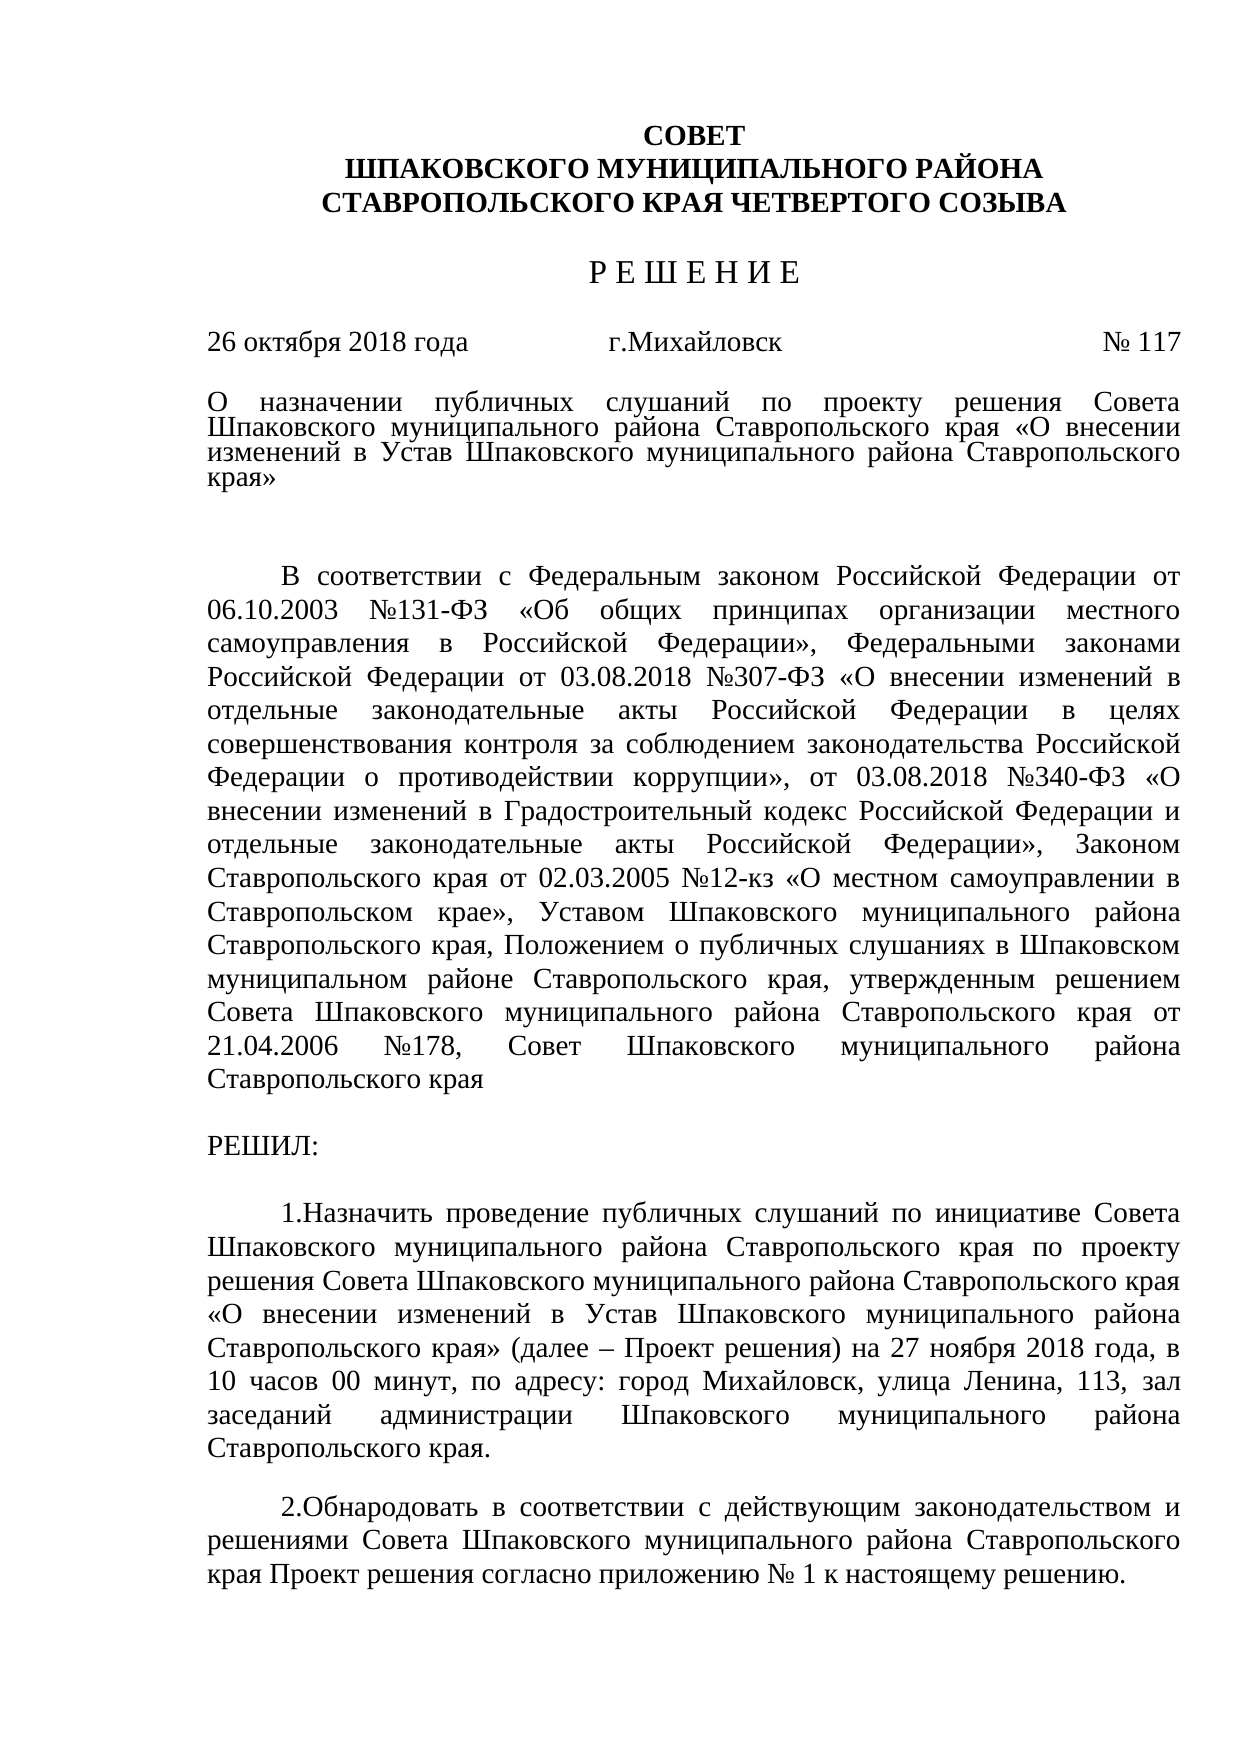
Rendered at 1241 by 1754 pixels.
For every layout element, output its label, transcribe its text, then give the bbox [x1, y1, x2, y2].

table_header 26 октября 2018 года [196, 324, 527, 358]
text 2.Обнародовать в соответствии с действующим законодательством и решениями Совета Шпаковского муниципального района Ставропольского края Проект решения согласно приложению № 1 к настоящему решению. [207, 1489, 1181, 1589]
text Р Е Ш Е Н И Е [207, 252, 1181, 291]
text СТАВРОПОЛЬСКОГО КРАЯ ЧЕТВЕРТОГО СОЗЫВА [207, 185, 1181, 219]
table_header № 117 [863, 324, 1192, 358]
text 1.Назначить проведение публичных слушаний по инициативе Совета Шпаковского муниципального района Ставропольского края по проекту решения Совета Шпаковского муниципального района Ставропольского края «О внесении изменений в Устав Шпаковского муниципального района Ставропольского края» (далее – Проект решения) на 27 ноября 2018 года, в 10 часов 00 минут, по адресу: город Михайловск, улица Ленина, 113, зал заседаний администрации Шпаковского муниципального района Ставропольского края. [207, 1196, 1181, 1464]
text ШПАКОВСКОГО МУНИЦИПАЛЬНОГО РАЙОНА [207, 152, 1181, 185]
text СОВЕТ [207, 118, 1181, 152]
text О назначении публичных слушаний по проекту решения Совета Шпаковского муниципального района Ставропольского края «О внесении изменений в Устав Шпаковского муниципального района Ставропольского края» [207, 391, 1181, 491]
text В соответствии с Федеральным законом Российской Федерации от 06.10.2003 №131-ФЗ «Об общих принципах организации местного самоуправления в Российской Федерации», Федеральными законами Российской Федерации от 03.08.2018 №307-ФЗ «О внесении изменений в отдельные законодательные акты Российской Федерации в целях совершенствования контроля за соблюдением законодательства Российской Федерации о противодействии коррупции», от 03.08.2018 №340-ФЗ «О внесении изменений в Градостроительный кодекс Российской Федерации и отдельные законодательные акты Российской Федерации», Законом Ставропольского края от 02.03.2005 №12-кз «О местном самоуправлении в Ставропольском крае», Уставом Шпаковского муниципального района Ставропольского края, Положением о публичных слушаниях в Шпаковском муниципальном районе Ставропольского края, утвержденным решением Совета Шпаковского муниципального района Ставропольского края от 21.04.2006 №178, Совет Шпаковского муниципального района Ставропольского края [207, 558, 1181, 1095]
text РЕШИЛ: [207, 1128, 1181, 1162]
table_header г.Михайловск [528, 324, 863, 358]
